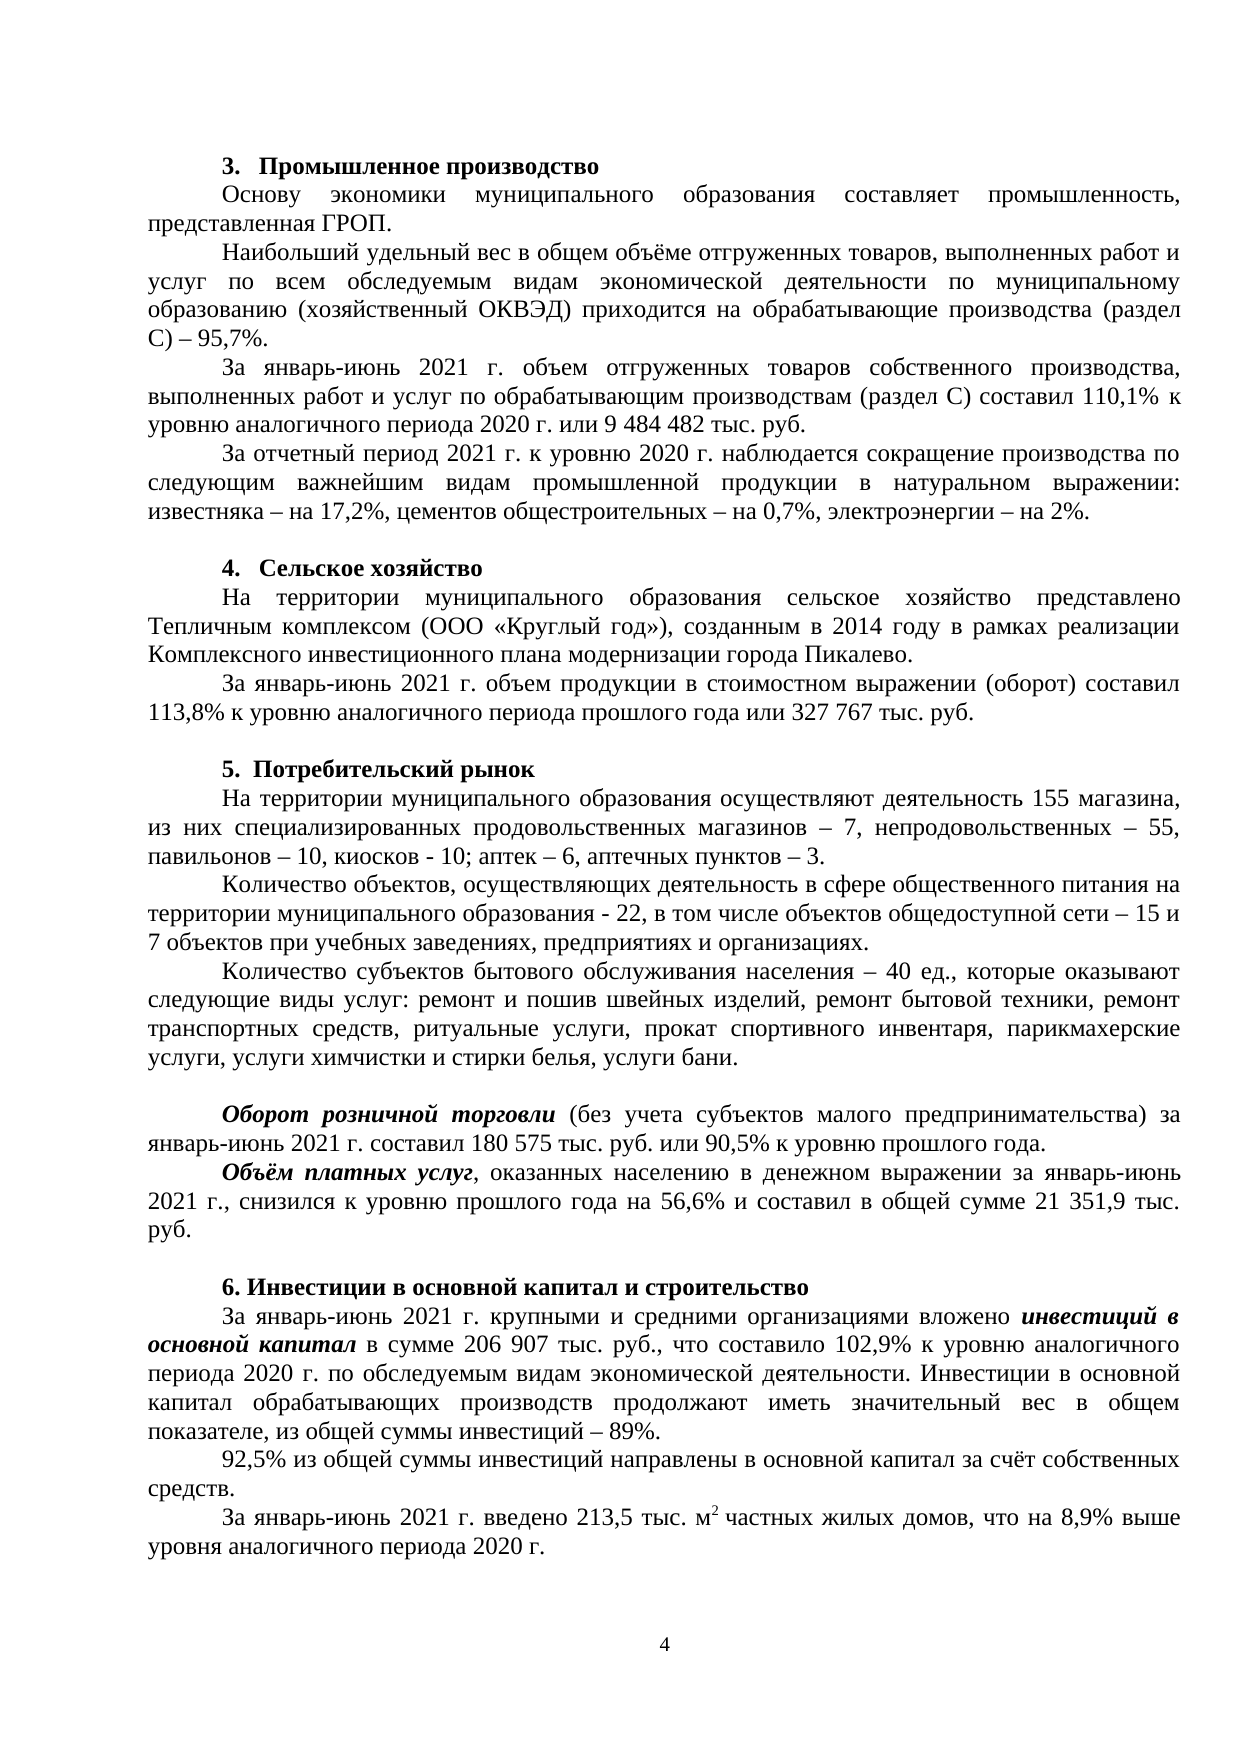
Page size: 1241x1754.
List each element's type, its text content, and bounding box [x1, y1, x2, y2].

list За январь-июнь 2021 г. объем продукции в стоимостном выражении (оборот) составил 113,8% к уровню аналогичного периода прошлого года или 327 767 тыс. руб. [148, 668, 1181, 726]
subtitle 5. Потребительский рынок [222, 754, 1181, 783]
list Основу экономики муниципального образования составляет промышленность, представленная ГРОП. [148, 179, 1181, 237]
text Объём платных услуг, оказанных населению в денежном выражении за январь-июнь 2021 г., снизился к уровню прошлого года на 56,6% и составил в общей сумме 21 351,9 тыс. руб. [148, 1157, 1181, 1243]
text Наибольший удельный вес в общем объёме отгруженных товаров, выполненных работ и услуг по всем обследуемым видам экономической деятельности по муниципальному образованию (хозяйственный ОКВЭД) приходится на обрабатывающие производства (раздел С) – 95,7%. [148, 237, 1181, 352]
text За отчетный период 2021 г. к уровню 2020 г. наблюдается сокращение производства по следующим важнейшим видам промышленной продукции в натуральном выражении: известняка – на 17,2%, цементов общестроительных – на 0,7%, электроэнергии – на 2%. [148, 438, 1181, 524]
text За январь-июнь 2021 г. крупными и средними организациями вложено инвестиций в основной капитал в сумме 206 907 тыс. руб., что составило 102,9% к уровню аналогичного периода 2020 г. по обследуемым видам экономической деятельности. Инвестиции в основной капитал обрабатывающих производств продолжают иметь значительный вес в общем показателе, из общей суммы инвестиций – 89%. [148, 1301, 1181, 1444]
list Сельское хозяйство [222, 553, 1181, 582]
subtitle 6. Инвестиции в основной капитал и строительство [148, 1272, 1181, 1301]
text На территории муниципального образования осуществляют деятельность 155 магазина, из них специализированных продовольственных магазинов – 7, непродовольственных – 55, павильонов – 10, киосков - 10; аптек – 6, аптечных пунктов – 3. [148, 783, 1181, 869]
list На территории муниципального образования сельское хозяйство представлено Тепличным комплексом (ООО «Круглый год»), созданным в 2014 году в рамках реализации Комплексного инвестиционного плана модернизации города Пикалево. [148, 582, 1181, 668]
text Количество объектов, осуществляющих деятельность в сфере общественного питания на территории муниципального образования - 22, в том числе объектов общедоступной сети – 15 и 7 объектов при учебных заведениях, предприятиях и организациях. [148, 869, 1181, 956]
text 92,5% из общей суммы инвестиций направлены в основной капитал за счёт собственных средств. [148, 1444, 1181, 1502]
text Количество субъектов бытового обслуживания населения – 40 ед., которые оказывают следующие виды услуг: ремонт и пошив швейных изделий, ремонт бытовой техники, ремонт транспортных средств, ритуальные услуги, прокат спортивного инвентаря, парикмахерские услуги, услуги химчистки и стирки белья, услуги бани. [148, 956, 1181, 1071]
list Промышленное производство [222, 151, 1181, 179]
text За январь-июнь 2021 г. объем отгруженных товаров собственного производства, выполненных работ и услуг по обрабатывающим производствам (раздел С) составил 110,1% к уровню аналогичного периода 2020 г. или 9 484 482 тыс. руб. [148, 352, 1181, 438]
text Оборот розничной торговли (без учета субъектов малого предпринимательства) за январь-июнь 2021 г. составил 180 575 тыс. руб. или 90,5% к уровню прошлого года. [148, 1099, 1181, 1157]
text За январь-июнь 2021 г. введено 213,5 тыс. м2 частных жилых домов, что на 8,9% выше уровня аналогичного периода 2020 г. [148, 1502, 1181, 1559]
